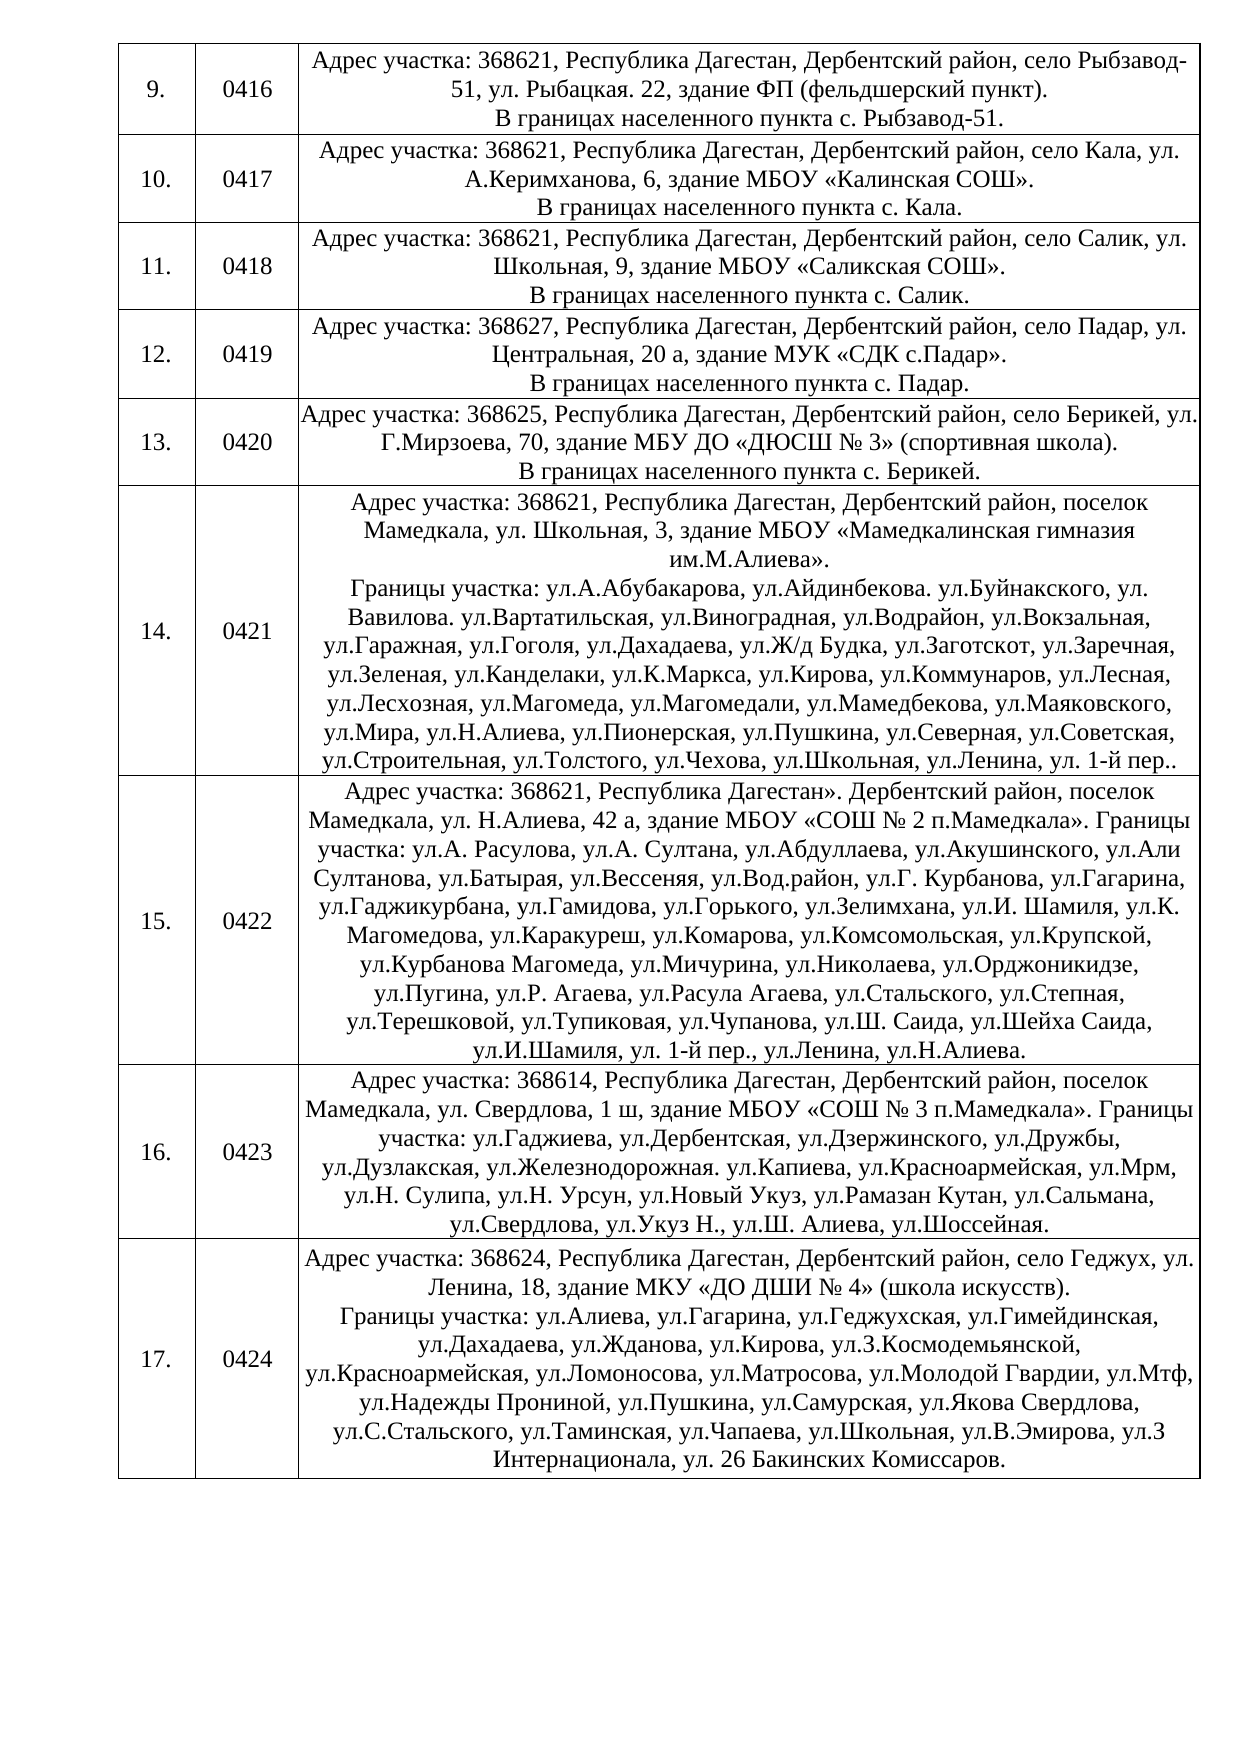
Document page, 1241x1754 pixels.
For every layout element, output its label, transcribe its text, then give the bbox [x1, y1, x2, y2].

table_cell Адрес участка: 368621, Республика Дагестан». Дербентский район, поселок Мамедкала, ул. Н.Алиева, 42 а, здание МБОУ «СОШ № 2 п.Мамедкала». Границы участка: ул.А. Расулова, ул.А. Султана, ул.Абдуллаева, ул.Акушинского, ул.Али Султанова, ул.Батырая, ул.Вессеняя, ул.Вод.район, ул.Г. Курбанова, ул.Гагарина, ул.Гаджикурбана, ул.Гамидова, ул.Горького, ул.Зелимхана, ул.И. Шамиля, ул.К. Магомедова, ул.Каракуреш, ул.Комарова, ул.Комсомольская, ул.Крупской, ул.Курбанова Магомеда, ул.Мичурина, ул.Николаева, ул.Орджоникидзе, ул.Пугина, ул.Р. Агаева, ул.Расула Агаева, ул.Стальского, ул.Степная, ул.Терешковой, ул.Тупиковая, ул.Чупанова, ул.Ш. Саида, ул.Шейха Саида, ул.И.Шамиля, ул. 1-й пер., ул.Ленина, ул.Н.Алиева. [299, 776, 1199, 1064]
table_cell 10. [119, 135, 195, 222]
table_cell Адрес участка: 368614, Республика Дагестан, Дербентский район, поселок Мамедкала, ул. Свердлова, 1 ш, здание МБОУ «СОШ № 3 п.Мамедкала». Границы участка: ул.Гаджиева, ул.Дербентская, ул.Дзержинского, ул.Дружбы, ул.Дузлакская, ул.Железнодорожная. ул.Капиева, ул.Красноармейская, ул.Мрм, ул.Н. Сулипа, ул.Н. Урсун, ул.Новый Укуз, ул.Рамазан Кутан, ул.Сальмана, ул.Свердлова, ул.Укуз Н., ул.Ш. Алиева, ул.Шоссейная. [299, 1065, 1199, 1238]
table_header 9. [119, 44, 195, 133]
table_cell Адрес участка: 368621, Республика Дагестан, Дербентский район, поселок Мамедкала, ул. Школьная, 3, здание МБОУ «Мамедкалинская гимназия им.М.Алиева». Границы участка: ул.А.Абубакарова, ул.Айдинбекова. ул.Буйнакского, ул. Вавилова. ул.Вартатильская, ул.Виноградная, ул.Водрайон, ул.Вокзальная, ул.Гаражная, ул.Гоголя, ул.Дахадаева, ул.Ж/д Будка, ул.Заготскот, ул.Заречная, ул.Зеленая, ул.Канделаки, ул.К.Маркса, ул.Кирова, ул.Коммунаров, ул.Лесная, ул.Лесхозная, ул.Магомеда, ул.Магомедали, ул.Мамедбекова, ул.Маяковского, ул.Мира, ул.Н.Алиева, ул.Пионерская, ул.Пушкина, ул.Северная, ул.Советская, ул.Строительная, ул.Толстого, ул.Чехова, ул.Школьная, ул.Ленина, ул. 1-й пер.. [299, 486, 1199, 775]
table_cell 12. [119, 310, 195, 398]
table_cell 16. [119, 1065, 195, 1238]
table_header Адрес участка: 368621, Республика Дагестан, Дербентский район, село Рыбзавод- 51, ул. Рыбацкая. 22, здание ФП (фельдшерский пункт). В границах населенного пункта с. Рыбзавод-51. [299, 44, 1199, 133]
table_cell 15. [119, 776, 195, 1064]
table_cell 0421 [196, 486, 298, 775]
table_header 0416 [196, 44, 298, 133]
table_cell 0418 [196, 223, 298, 309]
table_cell 14. [119, 486, 195, 775]
table_cell 17. [119, 1239, 195, 1477]
table_cell 0422 [196, 776, 298, 1064]
table_cell 0419 [196, 310, 298, 398]
table_cell 0423 [196, 1065, 298, 1238]
table_cell Адрес участка: 368627, Республика Дагестан, Дербентский район, село Падар, ул. Центральная, 20 а, здание МУК «СДК с.Падар». В границах населенного пункта с. Падар. [299, 310, 1199, 398]
table_cell 13. [119, 399, 195, 485]
table_cell Адрес участка: 368621, Республика Дагестан, Дербентский район, село Салик, ул. Школьная, 9, здание МБОУ «Саликская СОШ». В границах населенного пункта с. Салик. [299, 223, 1199, 309]
table_cell 0420 [196, 399, 298, 485]
table_cell 0417 [196, 135, 298, 222]
table_cell Адрес участка: 368624, Республика Дагестан, Дербентский район, село Геджух, ул. Ленина, 18, здание МКУ «ДО ДШИ № 4» (школа искусств). Границы участка: ул.Алиева, ул.Гагарина, ул.Геджухская, ул.Гимейдинская, ул.Дахадаева, ул.Жданова, ул.Кирова, ул.З.Космодемьянской, ул.Красноармейская, ул.Ломоносова, ул.Матросова, ул.Молодой Гвардии, ул.Мтф, ул.Надежды Прониной, ул.Пушкина, ул.Самурская, ул.Якова Свердлова, ул.С.Стальского, ул.Таминская, ул.Чапаева, ул.Школьная, ул.В.Эмирова, ул.З Интернационала, ул. 26 Бакинских Комиссаров. [299, 1239, 1199, 1477]
table_cell Адрес участка: 368625, Республика Дагестан, Дербентский район, село Берикей, ул. Г.Мирзоева, 70, здание МБУ ДО «ДЮСШ № 3» (спортивная школа). В границах населенного пункта с. Берикей. [299, 399, 1199, 485]
table_cell 0424 [196, 1239, 298, 1477]
table_cell Адрес участка: 368621, Республика Дагестан, Дербентский район, село Кала, ул. А.Керимханова, 6, здание МБОУ «Калинская СОШ». В границах населенного пункта с. Кала. [299, 135, 1199, 222]
table_cell 11. [119, 223, 195, 309]
